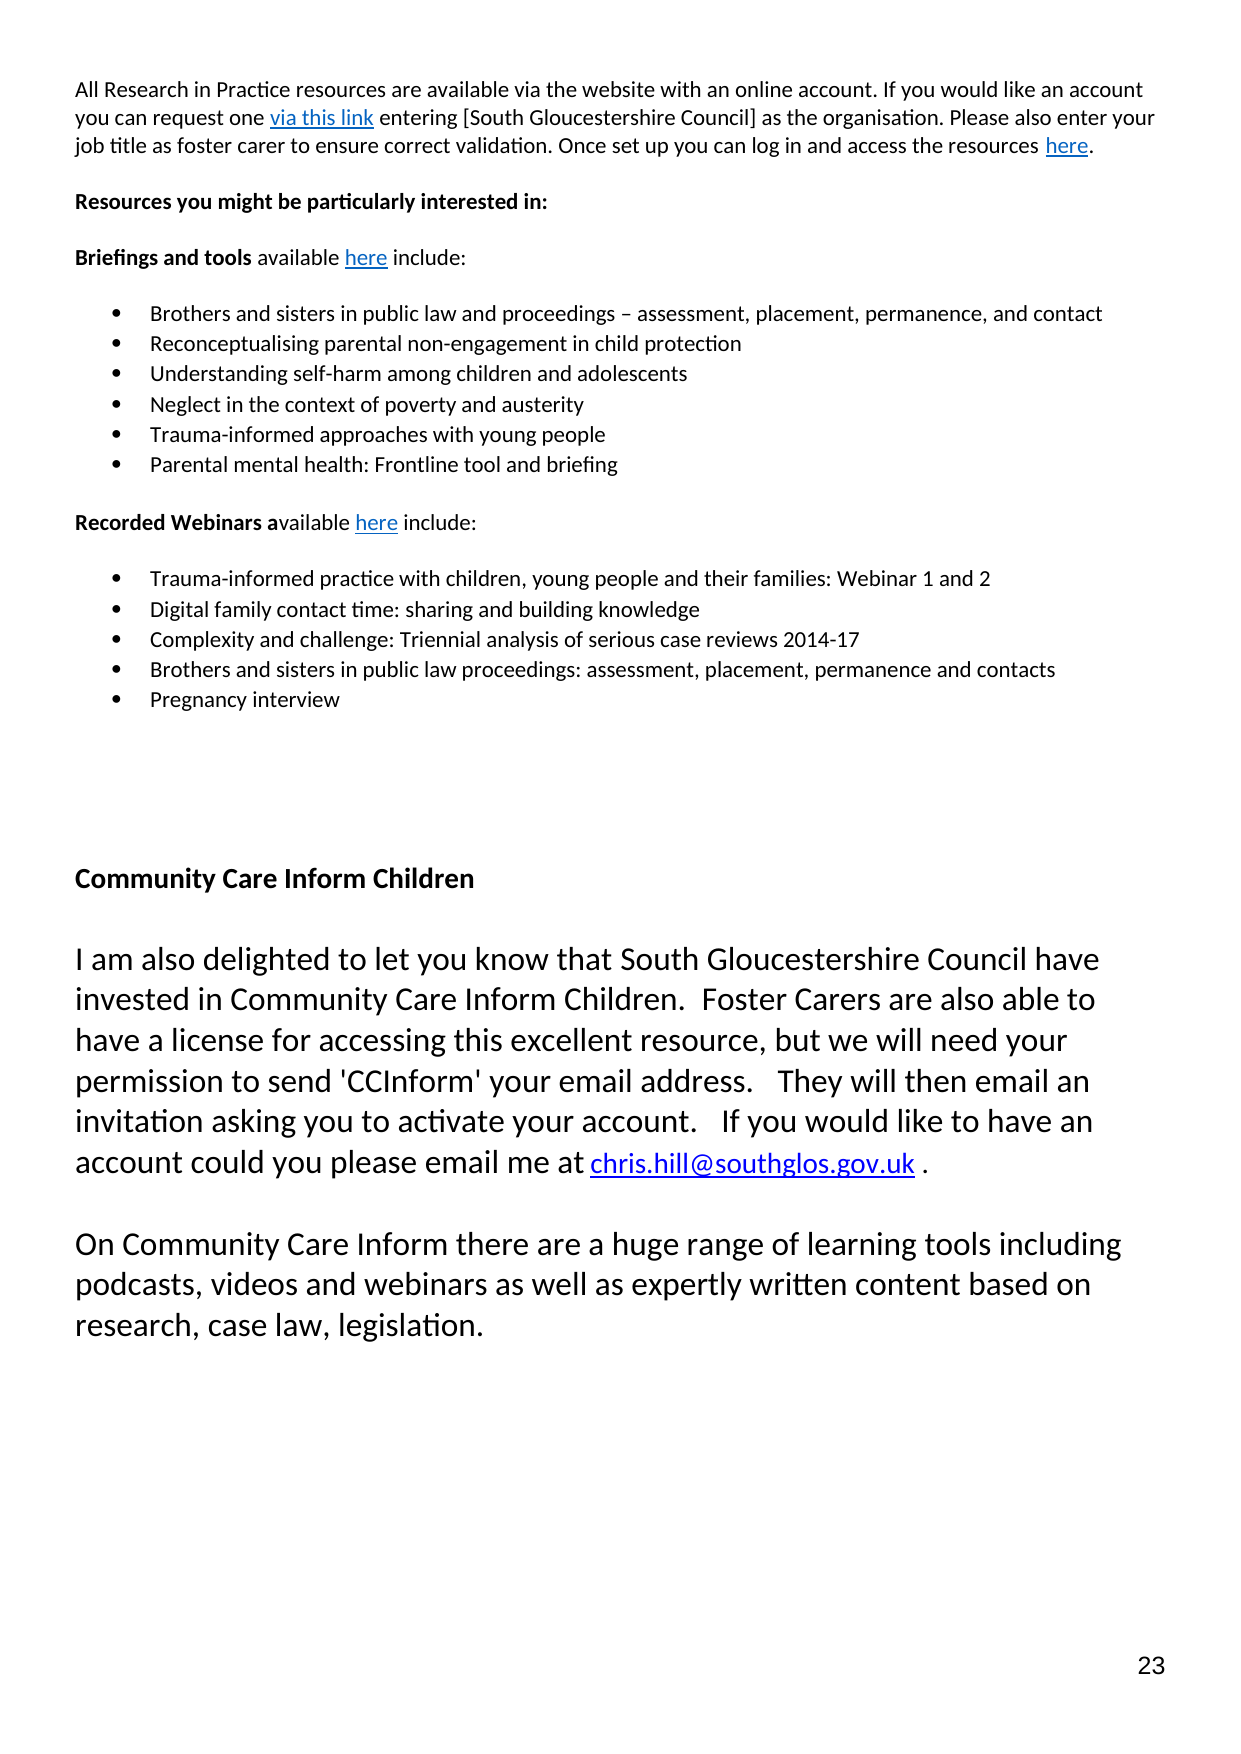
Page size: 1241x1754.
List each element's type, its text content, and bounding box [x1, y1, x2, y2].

list Complexity and challenge: Triennial analysis of serious case reviews 2014-17 [112, 625, 1165, 653]
list Pregnancy interview [112, 685, 1165, 713]
text Recorded Webinars available here include: [75, 508, 1165, 536]
list Understanding self-harm among children and adolescents [112, 359, 1165, 388]
list Brothers and sisters in public law proceedings: assessment, placement, permanence and contacts [112, 655, 1165, 683]
text On Community Care Inform there are a huge range of learning tools including podcasts, videos and webinars as well as expertly written content based on research, case law, legislation. [75, 1182, 1165, 1345]
text All Research in Practice resources are available via the website with an online account. If you would like an account you can request one via this link entering [South Gloucestershire Council] as the organisation. Please also enter your job title as foster carer to ensure correct validation. Once set up you can log in and access the resources here. [75, 75, 1165, 159]
list Parental mental health: Frontline tool and briefing [112, 450, 1165, 478]
list Brothers and sisters in public law and proceedings – assessment, placement, permanence, and contact [112, 299, 1165, 327]
list Trauma-informed approaches with young people [112, 420, 1165, 448]
text Community Care Inform Children I am also delighted to let you know that South Gloucestershire Council have invested in Community Care Inform Children. Foster Carers are also able to have a license for accessing this excellent resource, but we will need your permission to send 'CCInform' your email address. They will then email an invitation asking you to activate your account. If you would like to have an account could you please email me at chris.hill@southglos.gov.uk . [75, 856, 1165, 1182]
list Trauma-informed practice with children, young people and their families: Webinar 1 and 2 [112, 564, 1165, 592]
text Briefings and tools available here include: [75, 243, 1165, 271]
text Resources you might be particularly interested in: [75, 187, 1165, 215]
list Neglect in the context of poverty and austerity [112, 390, 1165, 418]
list Digital family contact time: sharing and building knowledge [112, 595, 1165, 623]
list Reconceptualising parental non-engagement in child protection [112, 329, 1165, 357]
